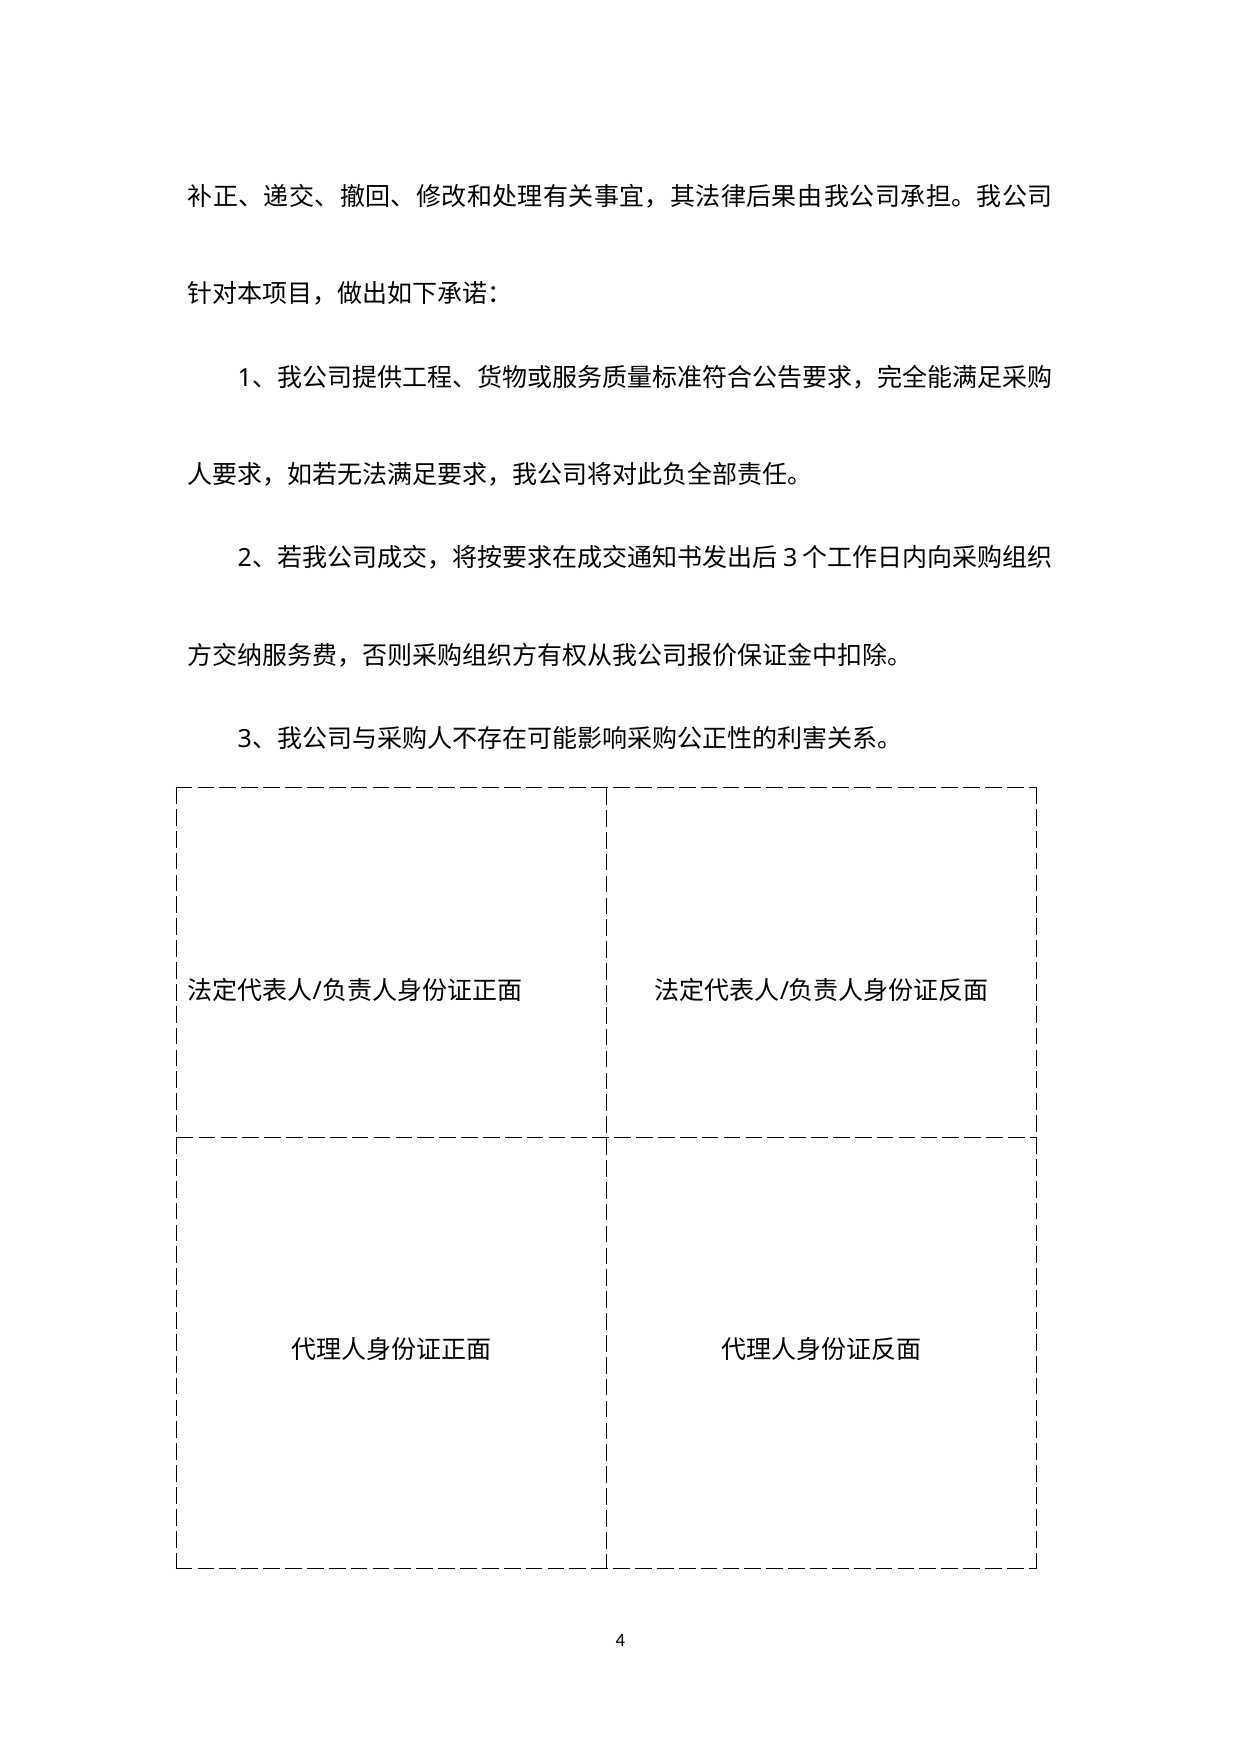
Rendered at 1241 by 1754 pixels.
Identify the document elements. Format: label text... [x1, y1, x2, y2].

table_header 法定代表人/负责人身份证正面 [176, 787, 606, 1137]
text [187, 162, 1053, 324]
table_cell 代理人身份证反面 [606, 1137, 1037, 1568]
table_header 法定代表人/负责人身份证反面 [606, 787, 1037, 1137]
list 我公司提供工程、货物或服务质量标准符合公告要求，完全能满足采购人要求，如若无法满足要求，我公司将对此负全部责任。 [187, 343, 1053, 505]
table_cell 代理人身份证正面 [176, 1137, 606, 1568]
list 若我公司成交，将按要求在成交通知书发出后3个工作日内向采购组织方交纳服务费，否则采购组织方有权从我公司报价保证金中扣除。 [187, 523, 1053, 686]
list 我公司与采购人不存在可能影响采购公正性的利害关系。 [187, 704, 1053, 769]
